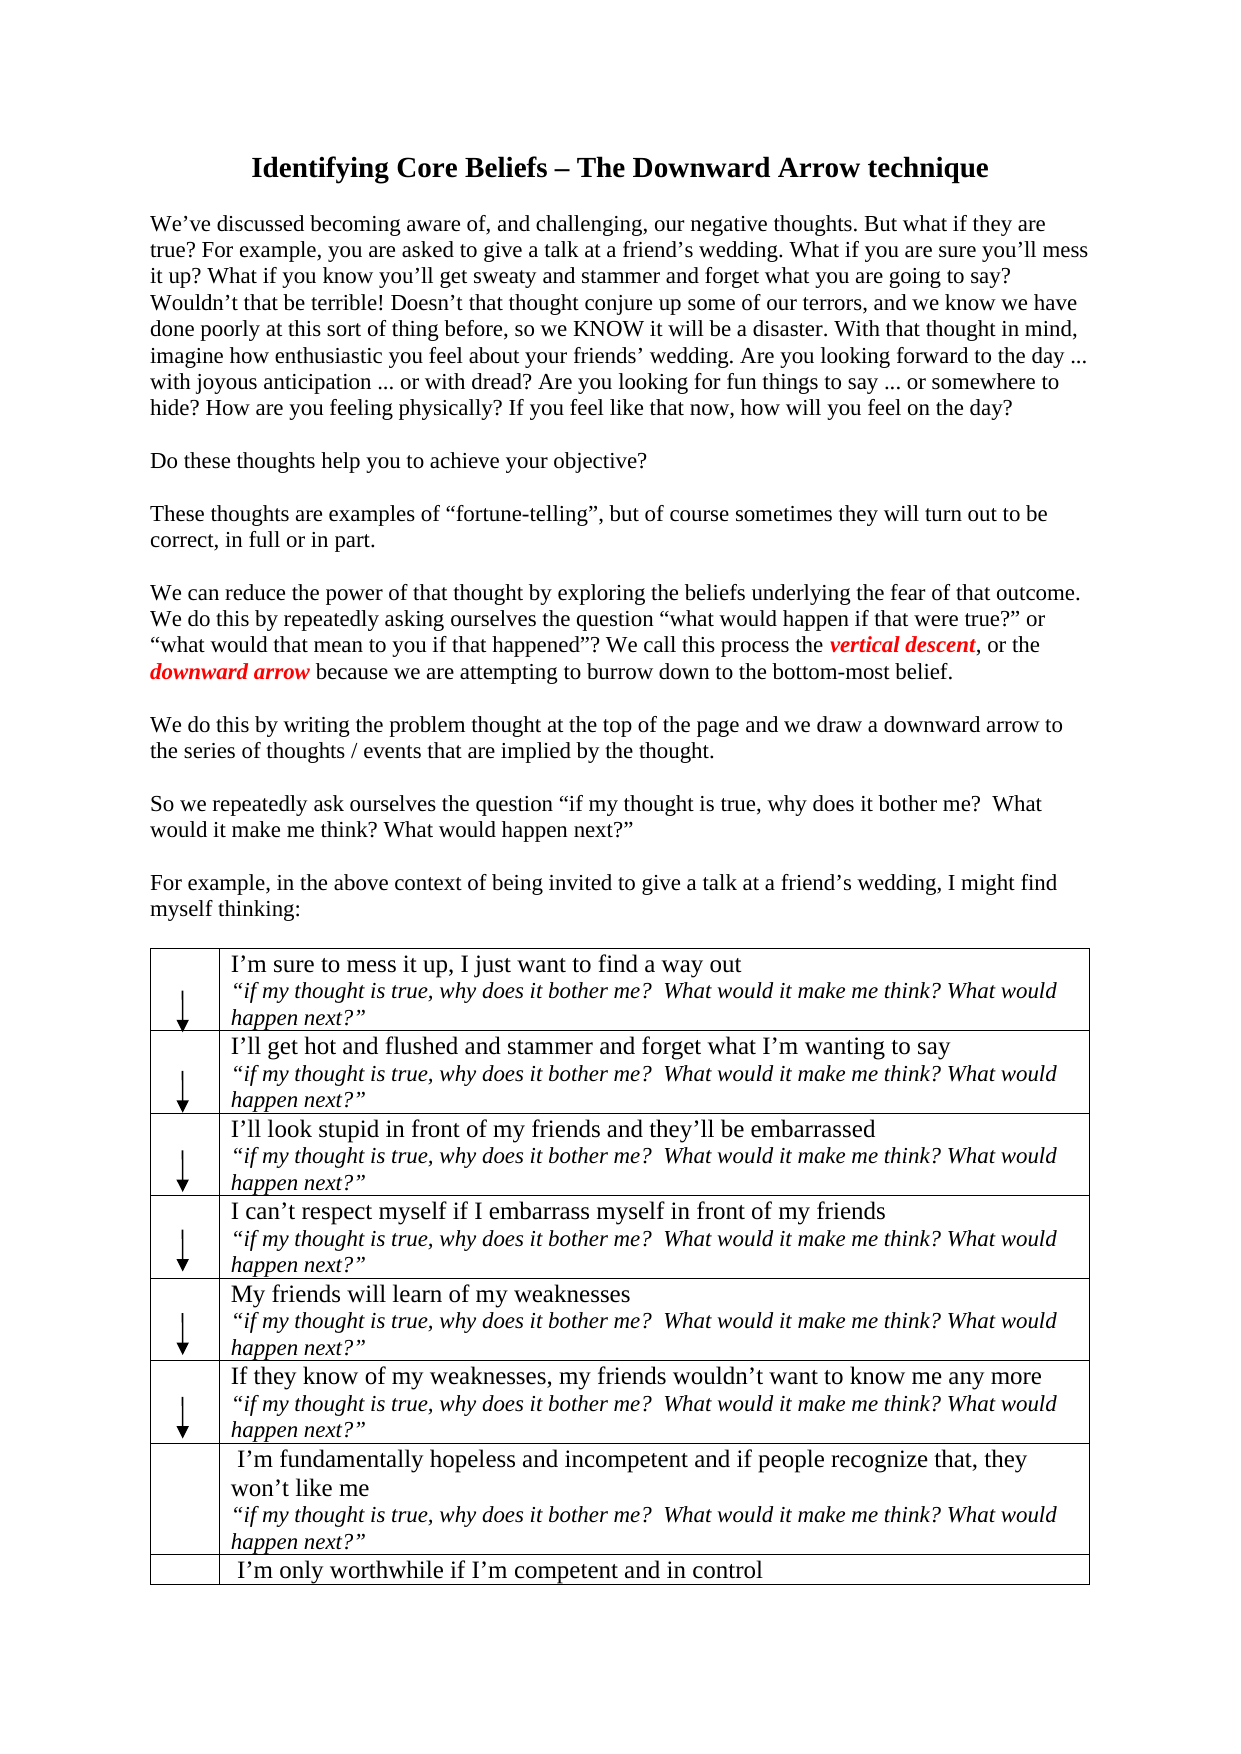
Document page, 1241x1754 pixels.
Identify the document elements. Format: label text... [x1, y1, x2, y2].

table_header [151, 949, 219, 1030]
table_cell I’ll look stupid in front of my friends and they’ll be embarrassed “if my thought is true, why does it bother me? What would it make me think? What would happen next?” [220, 1114, 1089, 1195]
table_cell If they know of my weaknesses, my friends wouldn’t want to know me any more “if my thought is true, why does it bother me? What would it make me think? What would happen next?” [220, 1361, 1089, 1443]
text So we repeatedly ask ourselves the question “if my thought is true, why does it bother me? What would it make me think? What would happen next?” [150, 790, 1090, 842]
text We’ve discussed becoming aware of, and challenging, our negative thoughts. But what if they are true? For example, you are asked to give a talk at a friend’s wedding. What if you are sure you’ll mess it up? What if you know you’ll get sweaty and stammer and forget what you are going to say? Wouldn’t that be terrible! Doesn’t that thought conjure up some of our terrors, and we know we have done poorly at this sort of thing before, so we KNOW it will be a disaster. With that thought in mind, imagine how enthusiastic you feel about your friends’ wedding. Are you looking forward to the day ... with joyous anticipation ... or with dread? Are you looking for fun things to say ... or somewhere to hide? How are you feeling physically? If you feel like that now, how will you feel on the day? [150, 210, 1090, 421]
table_cell I’ll get hot and flushed and stammer and forget what I’m wanting to say “if my thought is true, why does it bother me? What would it make me think? What would happen next?” [220, 1031, 1089, 1113]
table_cell [151, 1031, 219, 1113]
table_cell [151, 1279, 219, 1360]
table_cell [151, 1114, 219, 1195]
table_cell I’m only worthwhile if I’m competent and in control [220, 1555, 1089, 1584]
text These thoughts are examples of “fortune-telling”, but of course sometimes they will turn out to be correct, in full or in part. [150, 500, 1090, 552]
text For example, in the above context of being invited to give a talk at a friend’s wedding, I might find myself thinking: [150, 869, 1090, 921]
table_cell [151, 1196, 219, 1278]
text We can reduce the power of that thought by exploring the beliefs underlying the fear of that outcome. [150, 579, 1090, 605]
table_header I’m sure to mess it up, I just want to find a way out “if my thought is true, why does it bother me? What would it make me think? What would happen next?” [220, 949, 1089, 1030]
text Identifying Core Beliefs – The Downward Arrow technique [150, 150, 1090, 183]
table_cell [151, 1361, 219, 1443]
table_cell [151, 1555, 219, 1584]
text We do this by repeatedly asking ourselves the question “what would happen if that were true?” or “what would that mean to you if that happened”? We call this process the vertical descent, or the downward arrow because we are attempting to burrow down to the bottom-most belief. [150, 605, 1090, 684]
table_cell I’m fundamentally hopeless and incompetent and if people recognize that, they won’t like me “if my thought is true, why does it bother me? What would it make me think? What would happen next?” [220, 1444, 1089, 1554]
table_cell [151, 1444, 219, 1554]
text Do these thoughts help you to achieve your objective? [150, 447, 1090, 473]
table_cell My friends will learn of my weaknesses “if my thought is true, why does it bother me? What would it make me think? What would happen next?” [220, 1279, 1089, 1360]
table_cell I can’t respect myself if I embarrass myself in front of my friends “if my thought is true, why does it bother me? What would it make me think? What would happen next?” [220, 1196, 1089, 1278]
text We do this by writing the problem thought at the top of the page and we draw a downward arrow to the series of thoughts / events that are implied by the thought. [150, 711, 1090, 763]
